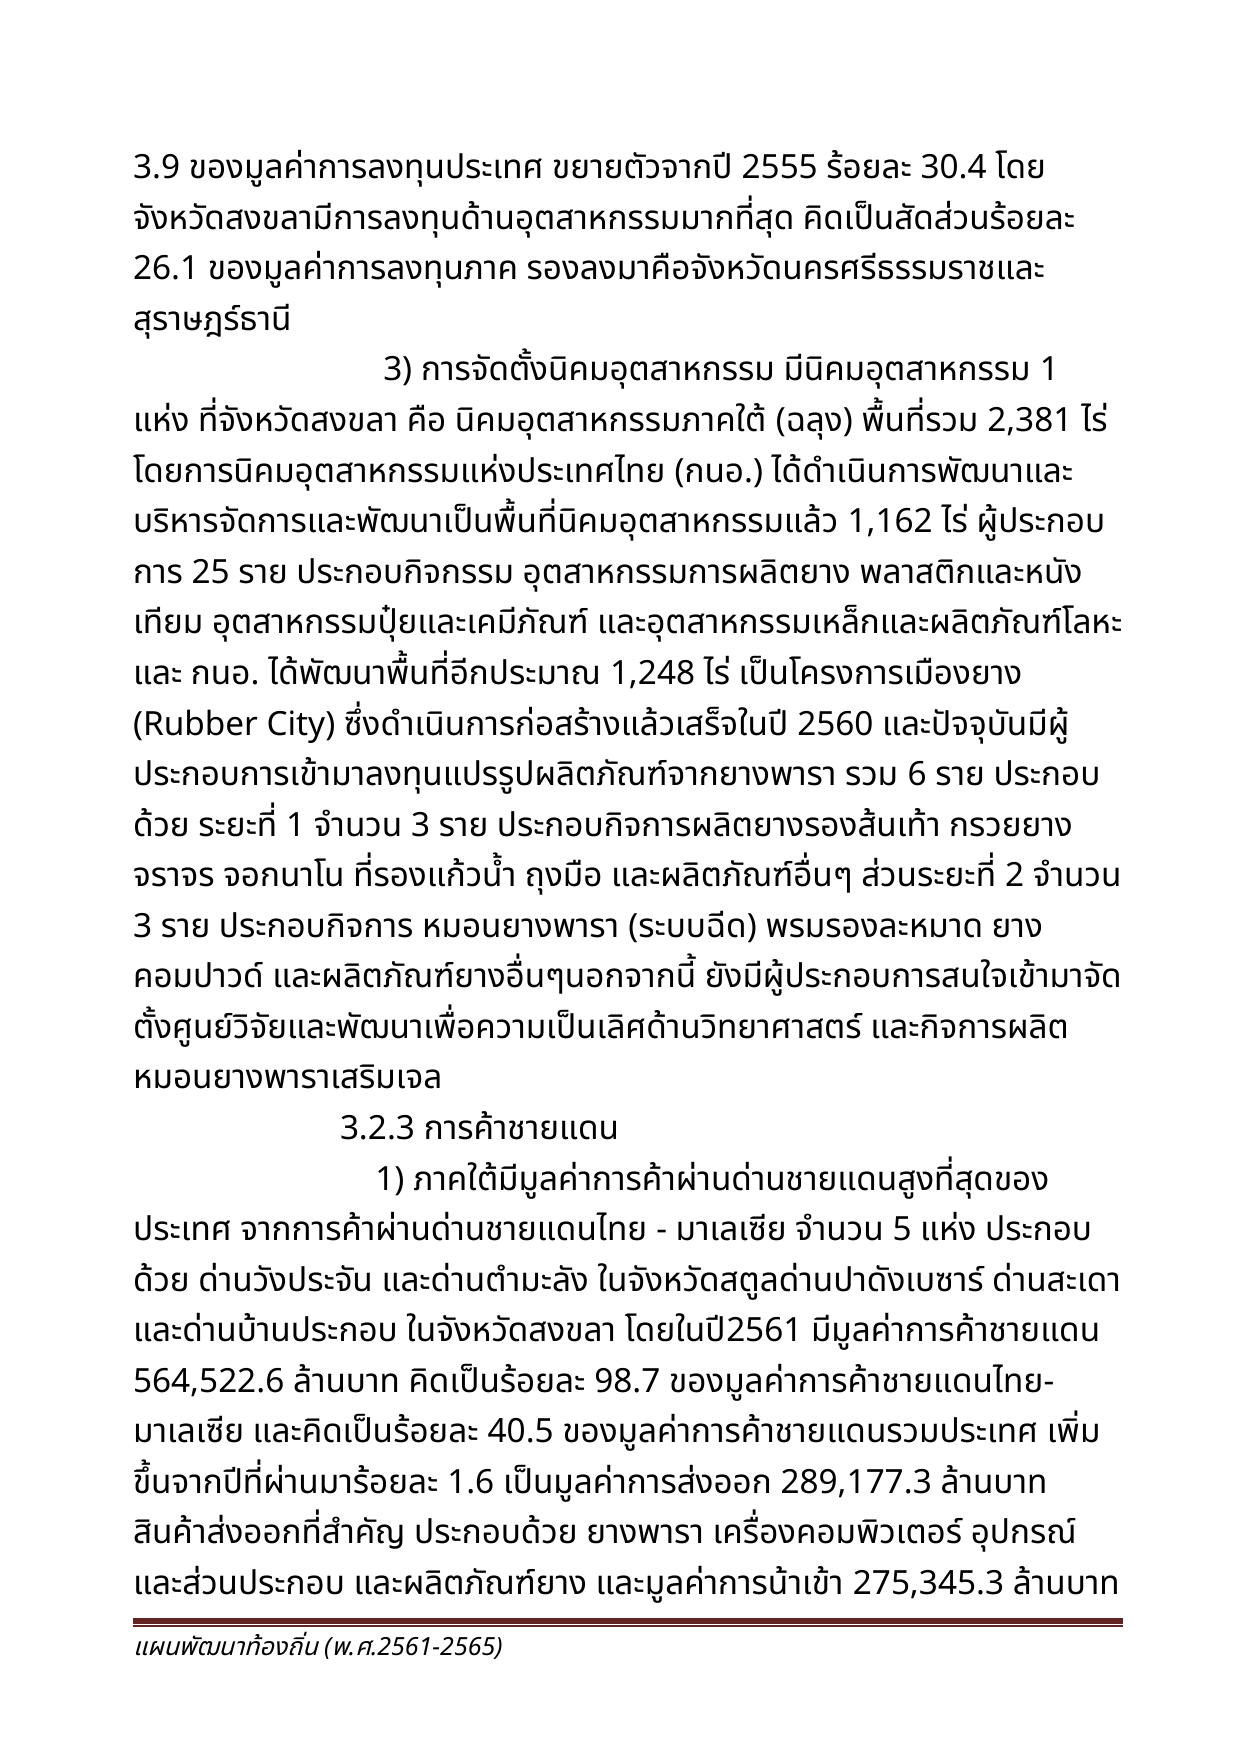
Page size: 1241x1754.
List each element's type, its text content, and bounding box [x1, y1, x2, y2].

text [133, 143, 1123, 345]
text 3) การจัดตั้งนิคมอุตสาหกรรม มีนิคมอุตสาหกรรม 1 แห่ง ที่จังหวัดสงขลา คือ นิคมอุตสาหกรรมภาคใต้ (ฉลุง) พื้นที่รวม 2,381 ไร่ โดยการนิคมอุตสาหกรรมแห่งประเทศไทย (กนอ.) ได้ดำเนินการพัฒนาและบริหารจัดการและพัฒนาเป็นพื้นที่นิคมอุตสาหกรรมแล้ว 1,162 ไร่ ผู้ประกอบการ 25 ราย ประกอบกิจกรรม อุตสาหกรรมการผลิตยาง พลาสติกและหนังเทียม อุตสาหกรรมปุ๋ยและเคมีภัณฑ์ และอุตสาหกรรมเหล็กและผลิตภัณฑ์โลหะ และ กนอ. ได้พัฒนาพื้นที่อีกประมาณ 1,248 ไร่ เป็นโครงการเมืองยาง (Rubber City) ซึ่งดำเนินการก่อสร้างแล้วเสร็จในปี 2560 และปัจจุบันมีผู้ประกอบการเข้ามาลงทุนแปรรูปผลิตภัณฑ์จากยางพารา รวม 6 ราย ประกอบด้วย ระยะที่ 1 จำนวน 3 ราย ประกอบกิจการผลิตยางรองส้นเท้า กรวยยางจราจร จอกนาโน ที่รองแก้วน้ำ ถุงมือ และผลิตภัณฑ์อื่นๆ ส่วนระยะที่ 2 จำนวน 3 ราย ประกอบกิจการ หมอนยางพารา (ระบบฉีด) พรมรองละหมาด ยางคอมปาวด์ และผลิตภัณฑ์ยางอื่นๆนอกจากนี้ ยังมีผู้ประกอบการสนใจเข้ามาจัดตั้งศูนย์วิจัยและพัฒนาเพื่อความเป็นเลิศด้านวิทยาศาสตร์ และกิจการผลิตหมอนยางพาราเสริมเจล [133, 345, 1123, 1104]
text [133, 1154, 1123, 1609]
text 3.2.3 การค้าชายแดน [133, 1104, 1123, 1154]
